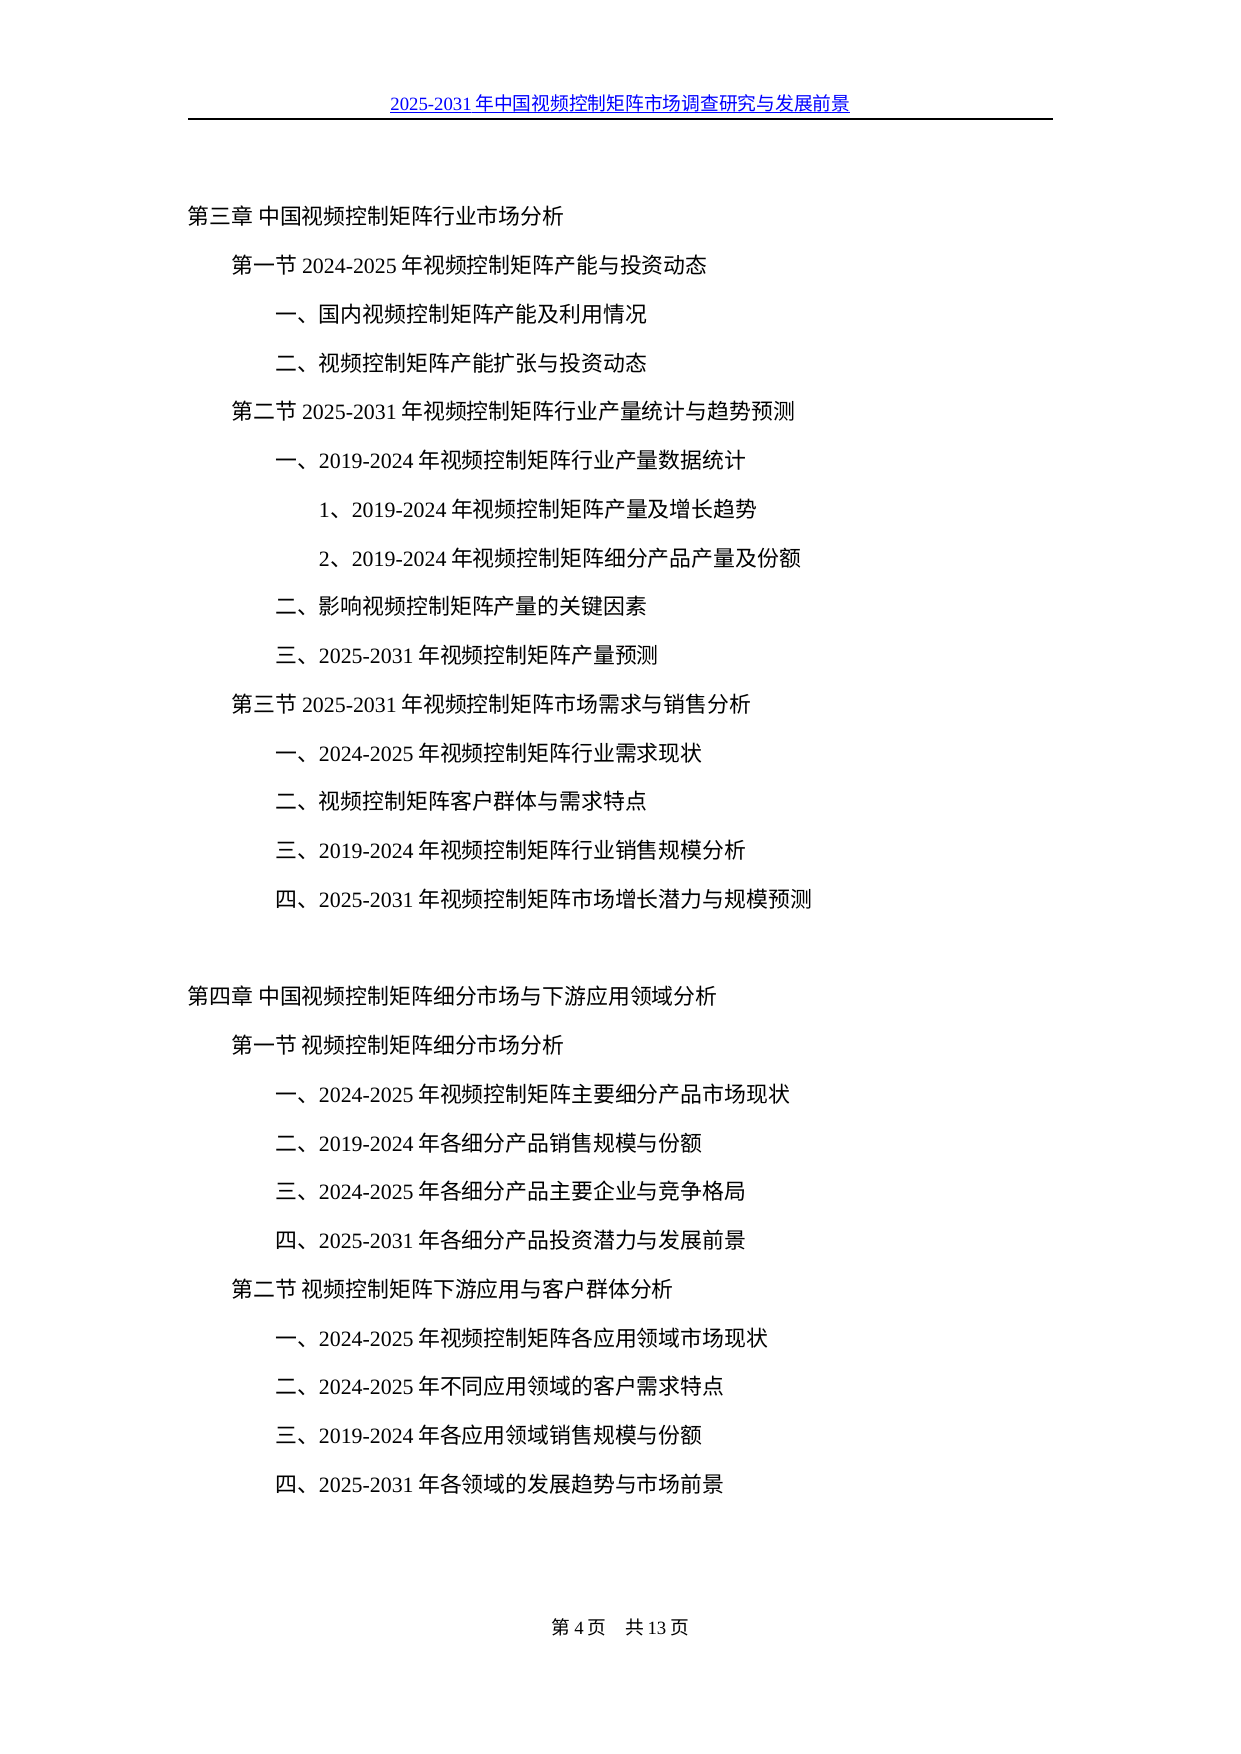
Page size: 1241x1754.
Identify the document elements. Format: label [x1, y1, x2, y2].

text [187, 150, 1053, 1499]
